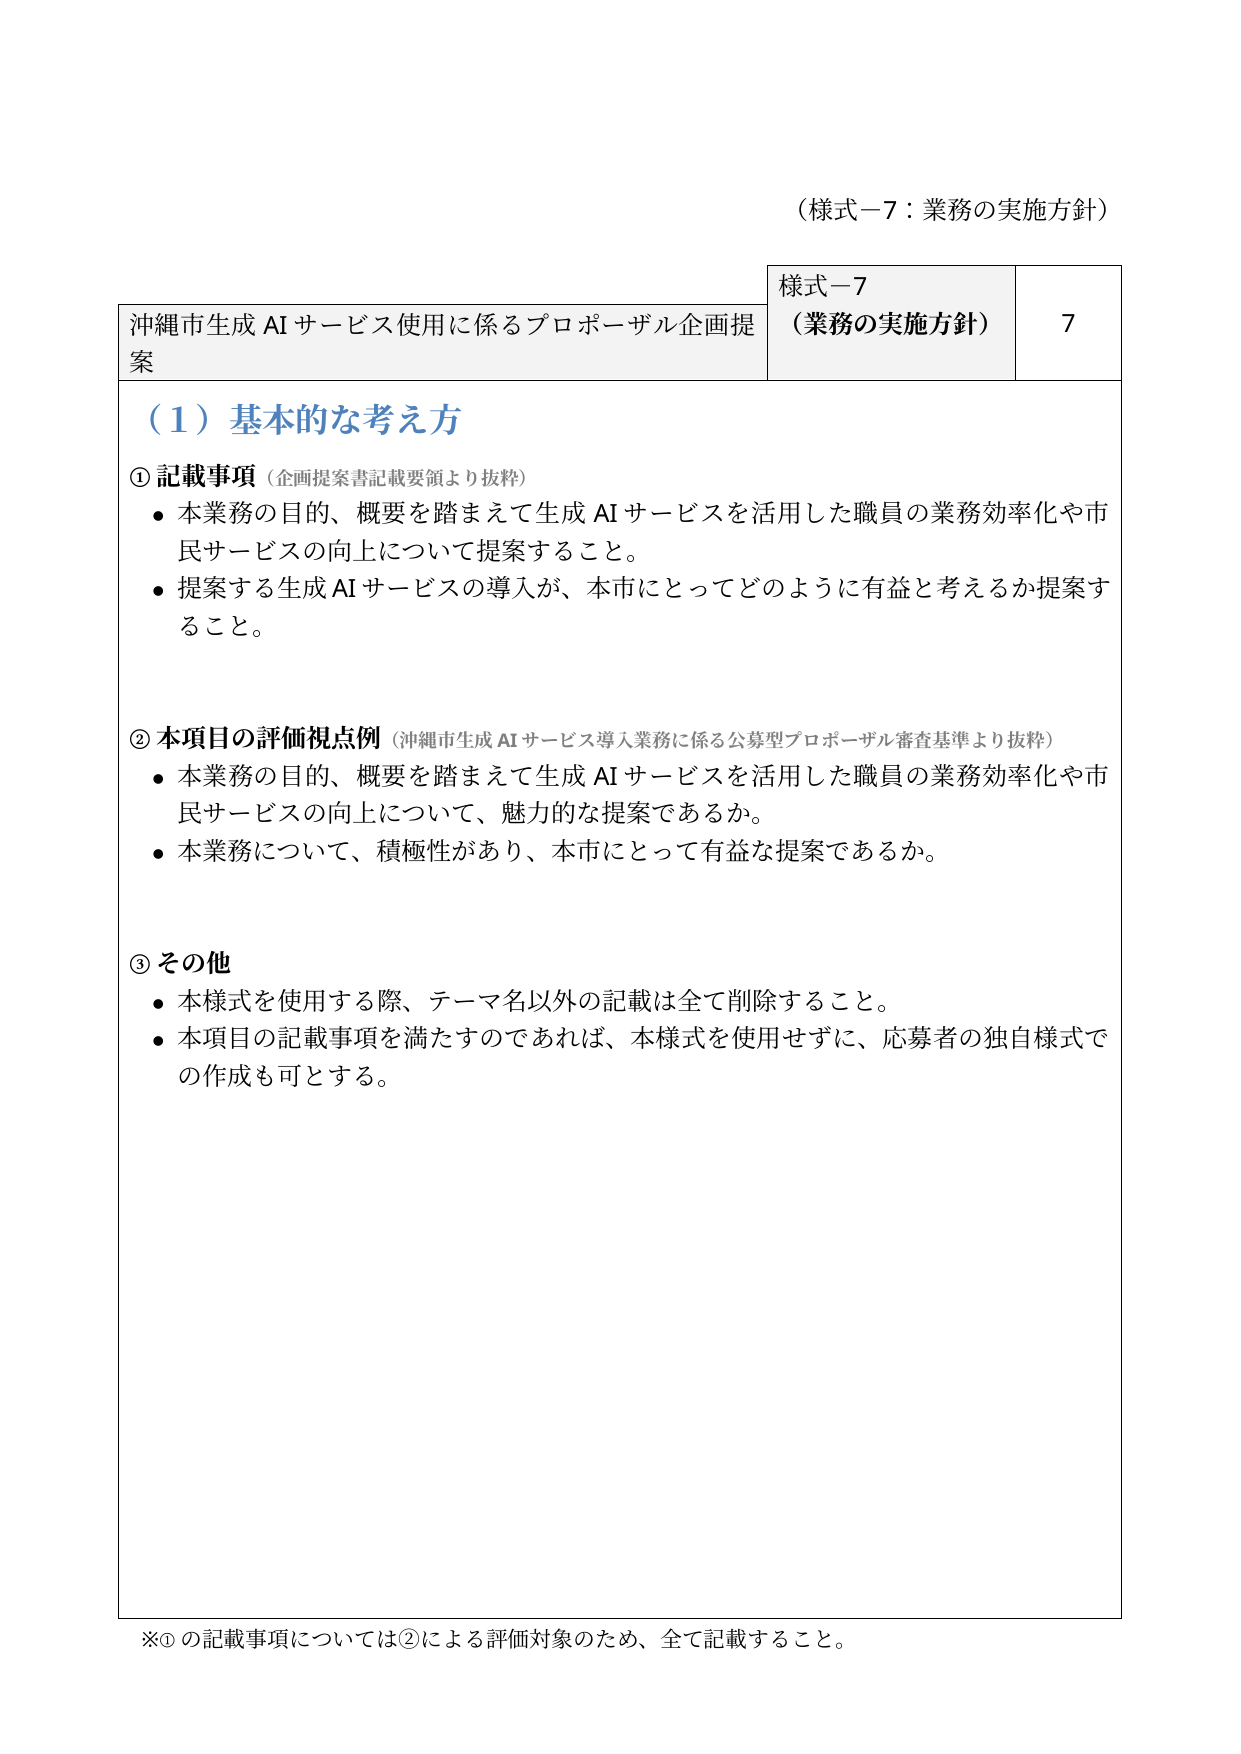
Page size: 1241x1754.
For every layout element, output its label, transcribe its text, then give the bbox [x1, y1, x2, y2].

text （様式－7：業務の実施方針） [118, 190, 1122, 227]
table_header 様式－7 （業務の実施方針） [768, 266, 1015, 379]
table_header 7 [1016, 266, 1121, 379]
table_cell 沖縄市生成AIサービス使用に係るプロポーザル企画提案 [119, 305, 767, 379]
text ※①の記載事項については②による評価対象のため、全て記載すること。 [141, 1619, 1122, 1657]
table_cell （１）基本的な考え方 ①記載事項（企画提案書記載要領より抜粋） 本業務の目的、概要を踏まえて生成AIサービスを活用した職員の業務効率化や市民サービスの向上について提案すること。 提案する生成AIサービスの導入が、本市にとってどのように有益と考えるか提案すること。 ②本項目の評価視点例（沖縄市生成AIサービス導入業務に係る公募型プロポーザル審査基準より抜粋） 本業務の目的、概要を踏まえて生成AIサービスを活用した職員の業務効率化や市民サービスの向上について、魅力的な提案であるか。 本業務について、積極性があり、本市にとって有益な提案であるか。 ③その他 本様式を使用する際、テーマ名以外の記載は全て削除すること。 本項目の記載事項を満たすのであれば、本様式を使用せずに、応募者の独自様式での作成も可とする。 [119, 381, 1121, 1618]
